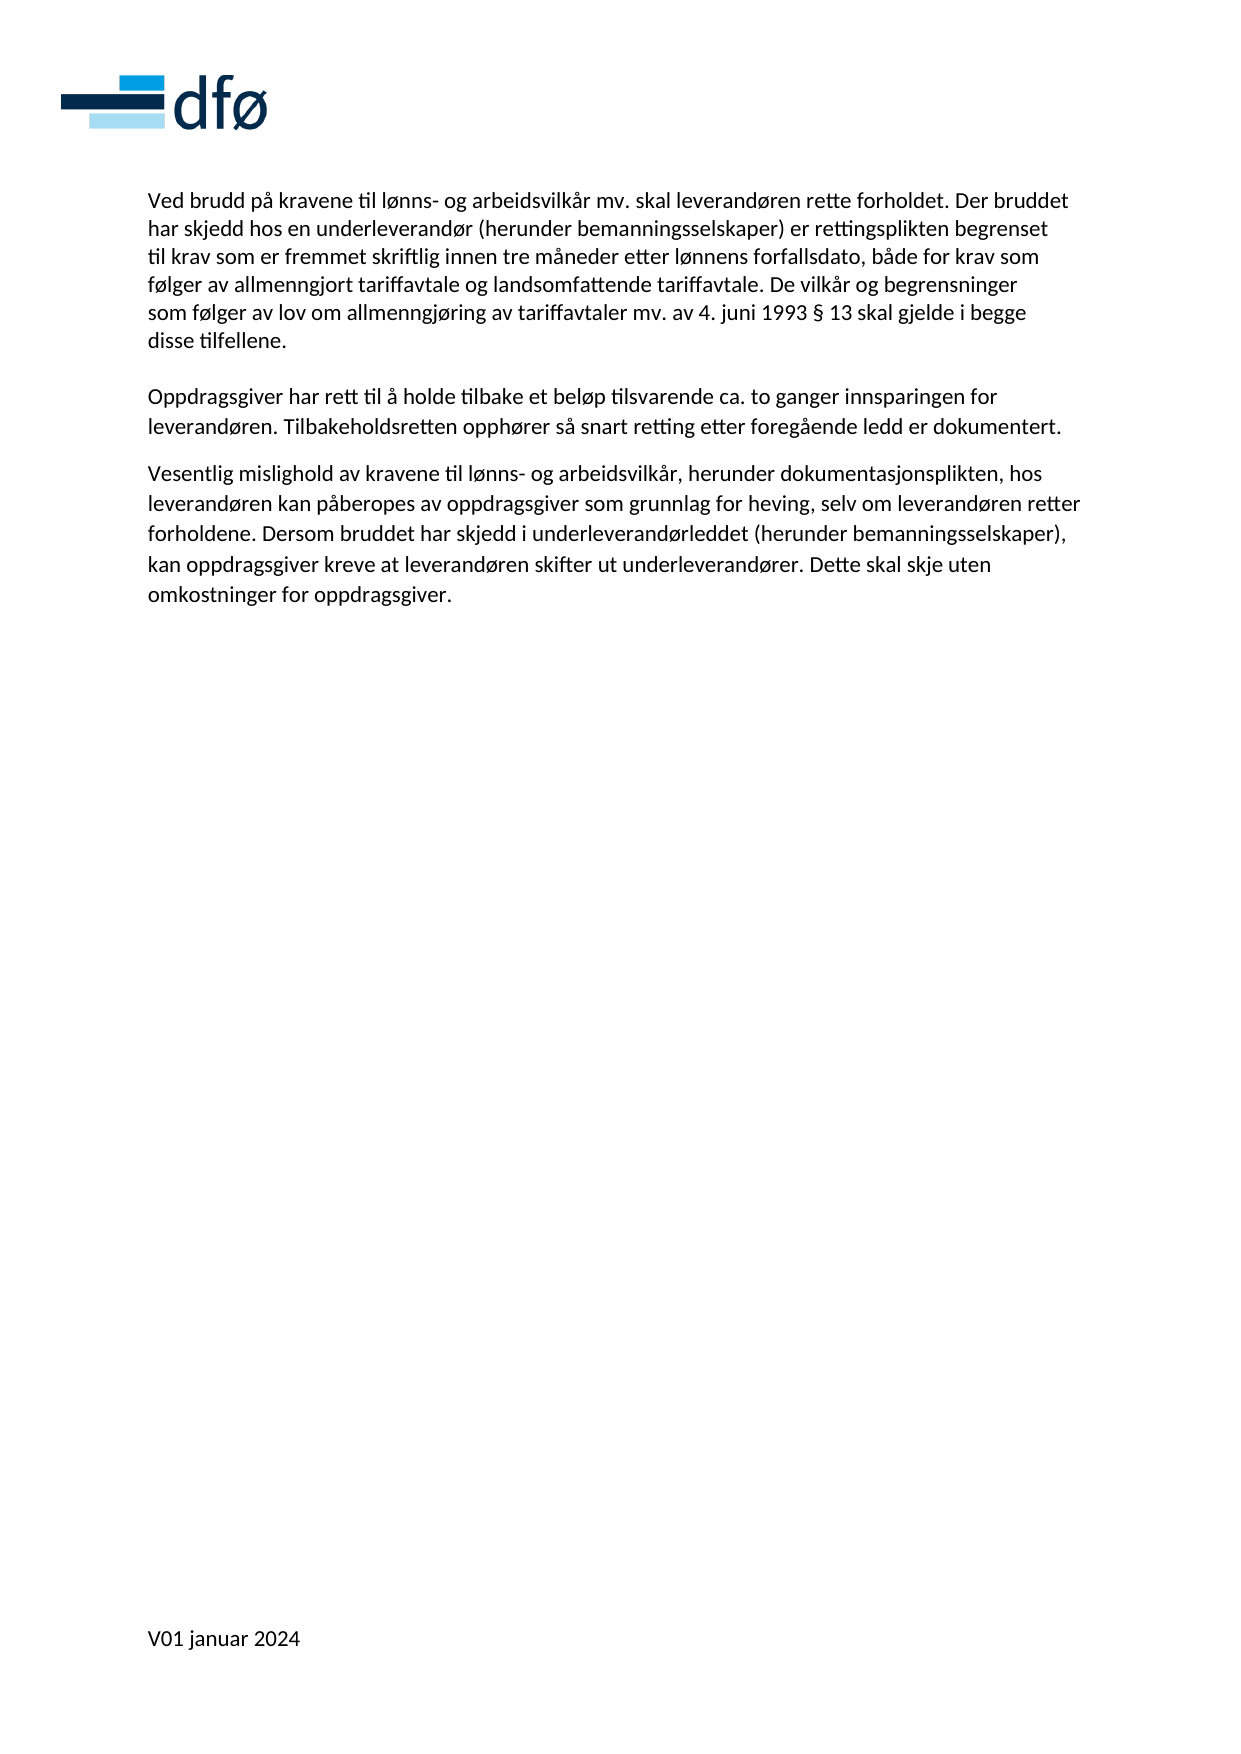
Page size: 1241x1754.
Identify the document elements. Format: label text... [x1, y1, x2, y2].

text Oppdragsgiver har rett til å holde tilbake et beløp tilsvarende ca. to ganger innsparingen for leverandøren. Tilbakeholdsretten opphører så snart retting etter foregående ledd er dokumentert. [148, 382, 1093, 440]
text har skjedd hos en underleverandør (herunder bemanningsselskaper) er rettingsplikten begrenset [148, 214, 1093, 242]
picture [61, 75, 275, 135]
text som følger av lov om allmenngjøring av tariffavtaler mv. av 4. juni 1993 § 13 skal gjelde i begge [148, 298, 1093, 326]
text til krav som er fremmet skriftlig innen tre måneder etter lønnens forfallsdato, både for krav som [148, 242, 1093, 270]
text Ved brudd på kravene til lønns- og arbeidsvilkår mv. skal leverandøren rette forholdet. Der bruddet [148, 186, 1093, 214]
text Vesentlig mislighold av kravene til lønns- og arbeidsvilkår, herunder dokumentasjonsplikten, hos leverandøren kan påberopes av oppdragsgiver som grunnlag for heving, selv om leverandøren retter forholdene. Dersom bruddet har skjedd i underleverandørleddet (herunder bemanningsselskaper), kan oppdragsgiver kreve at leverandøren skifter ut underleverandører. Dette skal skje uten omkostninger for oppdragsgiver. [148, 459, 1093, 608]
text følger av allmenngjort tariffavtale og landsomfattende tariffavtale. De vilkår og begrensninger [148, 270, 1093, 298]
text disse tilfellene. [148, 326, 1093, 354]
